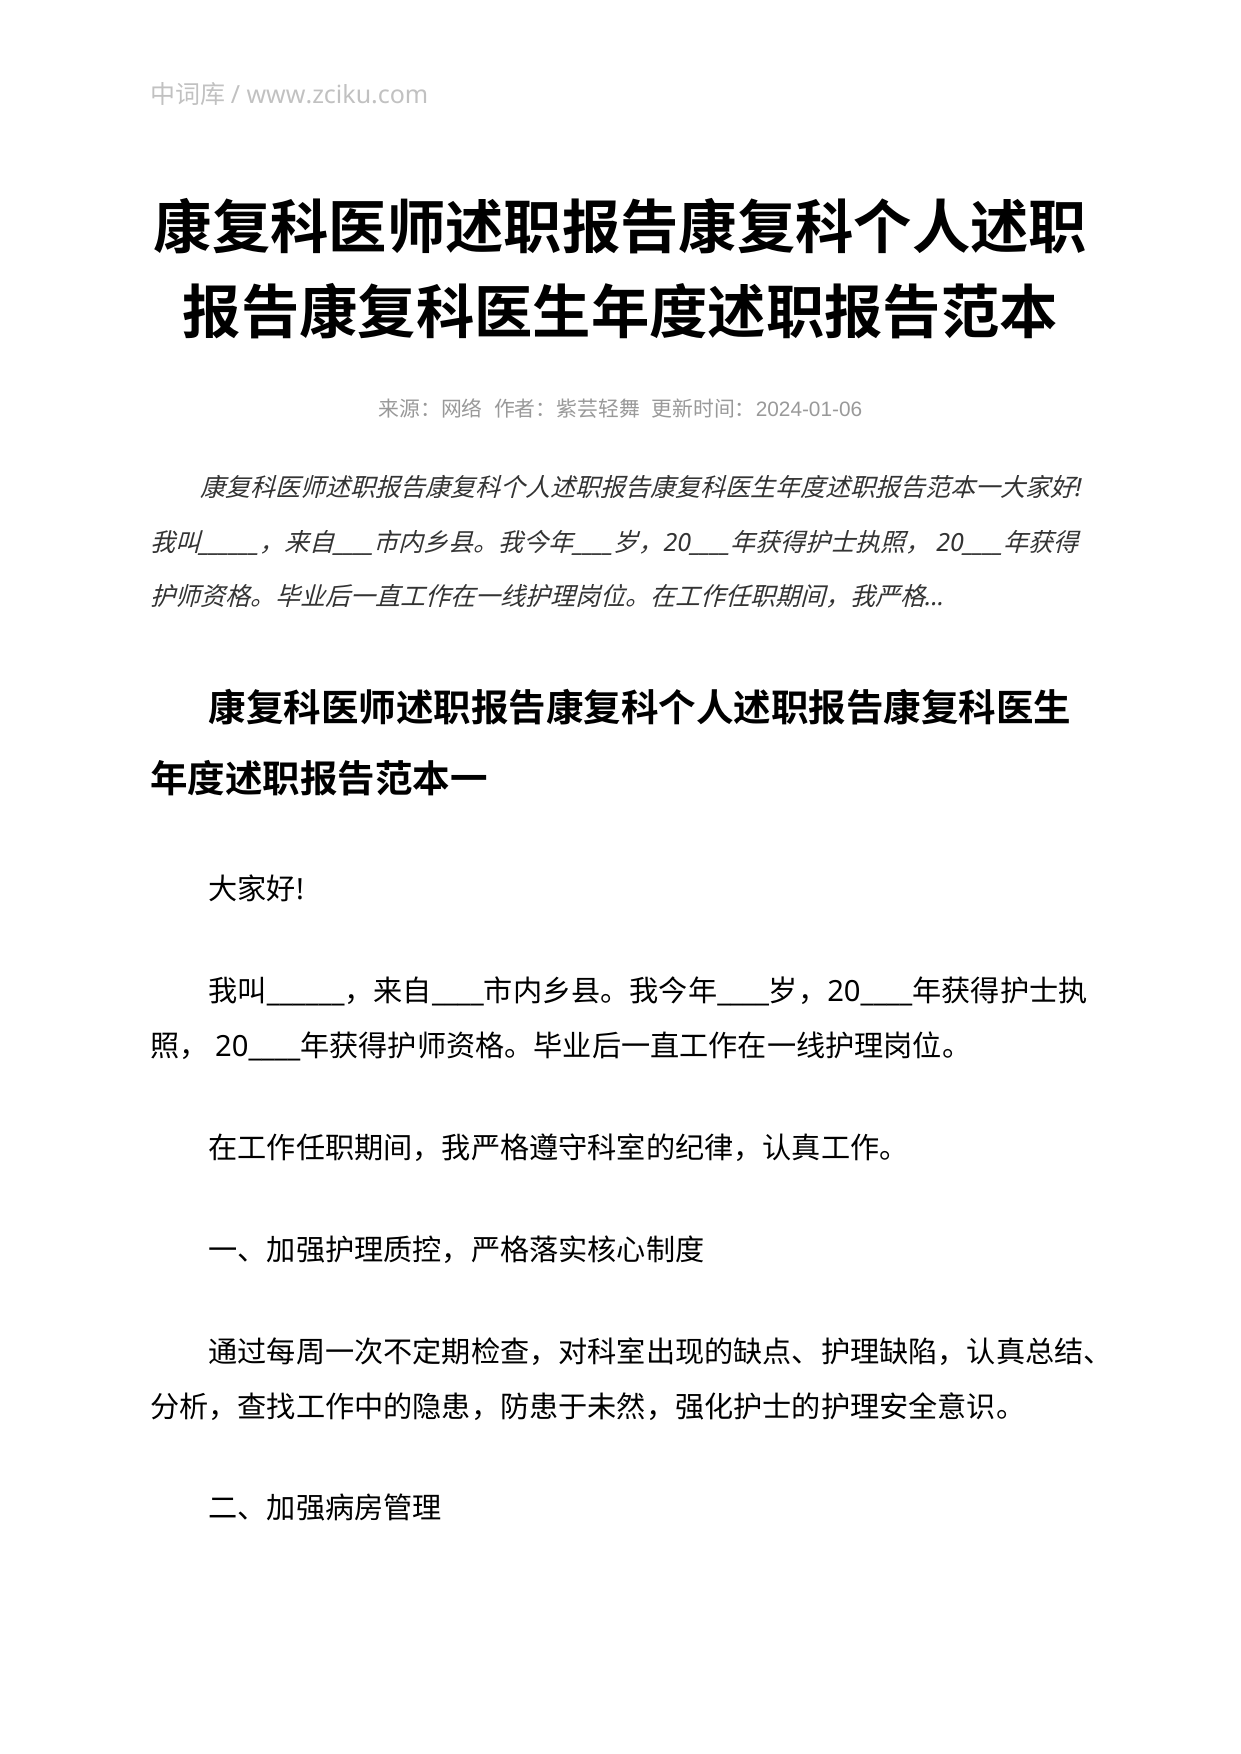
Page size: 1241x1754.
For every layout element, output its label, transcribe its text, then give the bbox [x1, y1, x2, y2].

subtitle 康复科医师述职报告康复科个人述职报告康复科医生年度述职报告范本 [150, 181, 1090, 350]
text 一、加强护理质控，严格落实核心制度 [150, 1227, 1090, 1269]
text 二、加强病房管理 [150, 1485, 1090, 1527]
text 在工作任职期间，我严格遵守科室的纪律，认真工作。 [150, 1125, 1090, 1167]
text 我叫______，来自____市内乡县。我今年____岁，20____年获得护士执照， 20____年获得护师资格。毕业后一直工作在一线护理岗位。 [150, 968, 1090, 1065]
text 大家好! [150, 866, 1090, 908]
text 通过每周一次不定期检查，对科室出现的缺点、护理缺陷，认真总结、分析，查找工作中的隐患，防患于未然，强化护士的护理安全意识。 [150, 1328, 1090, 1426]
text 康复科医师述职报告康复科个人述职报告康复科医生年度述职报告范本一大家好!我叫______，来自____市内乡县。我今年____岁，20____年获得护士执照， 20____年获得护师资格。毕业后一直工作在一线护理岗位。在工作任职期间，我严格... [150, 468, 1090, 613]
text 康复科医师述职报告康复科个人述职报告康复科医生年度述职报告范本一 [150, 678, 1090, 803]
text 来源：网络 作者：紫芸轻舞 更新时间：2024-01-06 [150, 397, 1090, 421]
